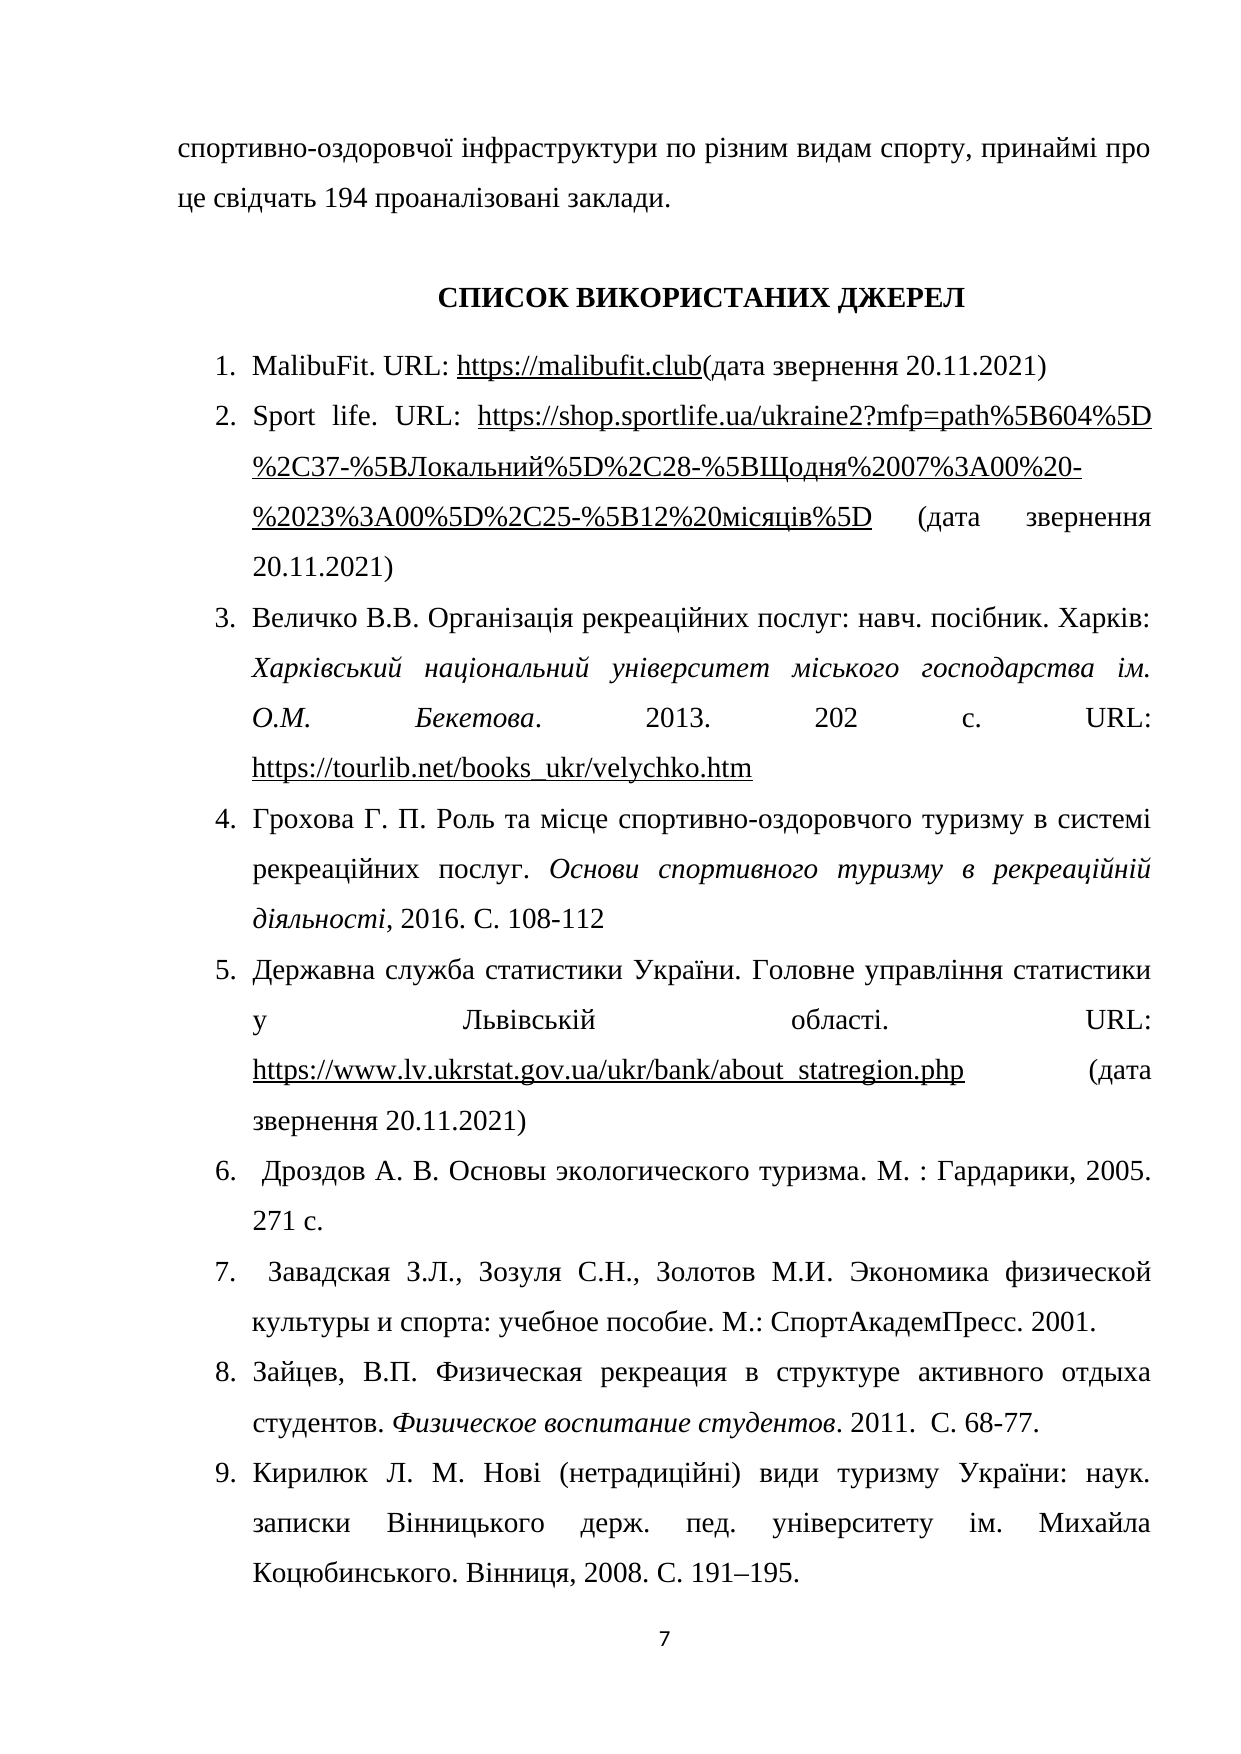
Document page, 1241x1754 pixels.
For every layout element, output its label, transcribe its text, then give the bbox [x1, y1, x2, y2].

list Дроздов А. В. Основы экологического туризма. М. : Гардарики, 2005. 271 с. [215, 1153, 1152, 1237]
list Sport life. URL: https://shop.sportlife.ua/ukraine2?mfp=path%5B604%5D%2C37-%5BЛокальний%5D%2C28-%5BЩодня%2007%3A00%20-%2023%3A00%5D%2C25-%5B12%20місяців%5D (дата звернення 20.11.2021) [215, 398, 1152, 583]
list Грохова Г. П. Роль та місце спортивно-оздоровчого туризму в системі рекреаційних послуг. Основи спортивного туризму в рекреаційній діяльності, 2016. С. 108-112 [215, 801, 1152, 935]
list Завадская З.Л., Зозуля С.Н., Золотов М.И. Экономика физической культуры и спорта: учебное пособие. М.: СпортАкадемПресс. 2001. [214, 1254, 1152, 1338]
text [177, 130, 1152, 214]
list Величко В.В. Організація рекреаційних послуг: навч. посібник. Харків: Харківський національний університет міського господарства ім. О.М. Бекетова. 2013. 202 с. URL: https://tourlib.net/books_ukr/velychko.htm [214, 600, 1152, 784]
subtitle СПИСОК ВИКОРИСТАНИХ ДЖЕРЕЛ [177, 280, 1152, 314]
list MalibuFit. URL: https://malibufit.club(дата звернення 20.11.2021) [214, 348, 1152, 382]
list Зайцев, В.П. Физическая рекреация в структуре активного отдыха студентов. Физическое воспитание студентов. 2011. С. 68-77. [215, 1354, 1152, 1438]
list Державна служба статистики України. Головне управління статистики у Львівській області. URL: https://www.lv.ukrstat.gov.ua/ukr/bank/about_statregion.php (дата звернення 20.11.2021) [215, 952, 1152, 1136]
list Кирилюк Л. М. Нові (нетрадиційні) види туризму України: наук. записки Вінницького держ. пед. університету ім. Михайла Коцюбинського. Вінниця, 2008. С. 191–195. [215, 1455, 1152, 1589]
